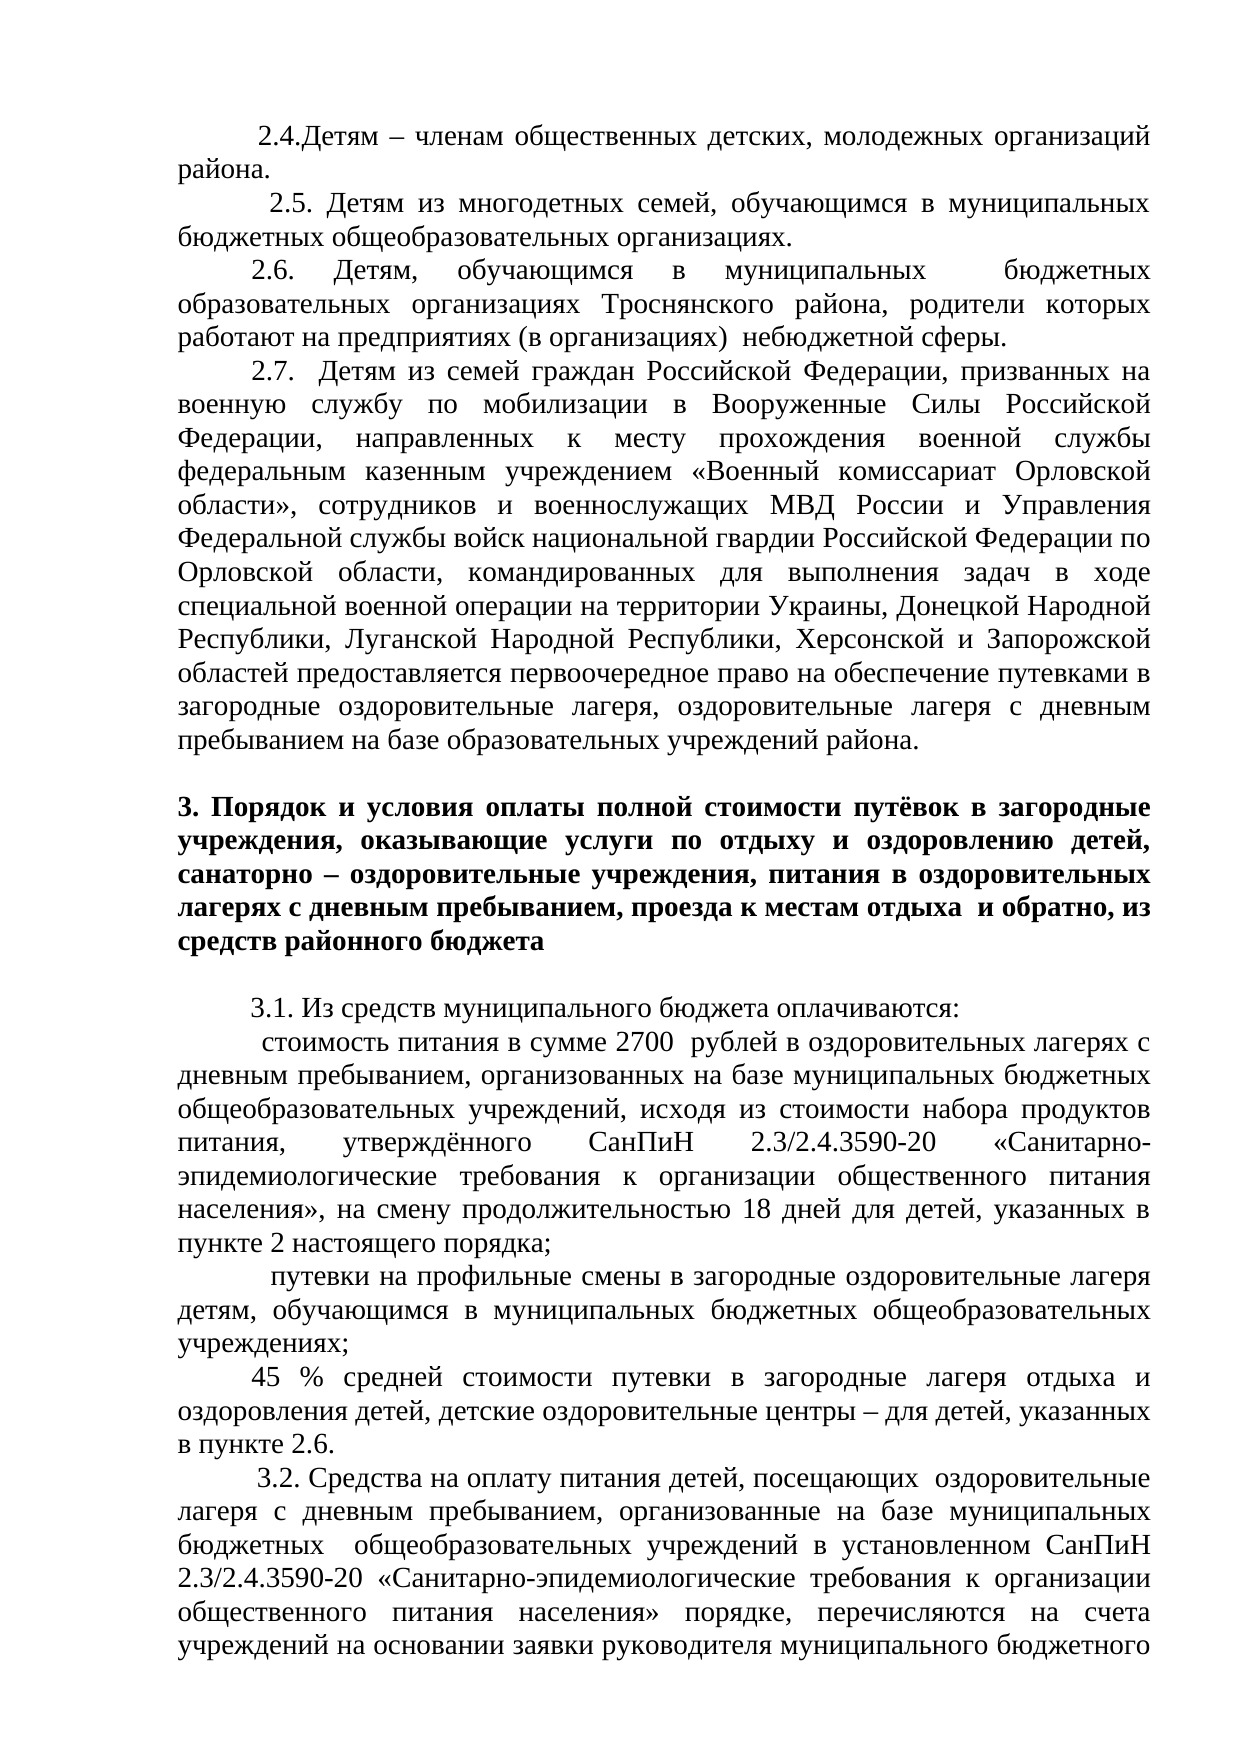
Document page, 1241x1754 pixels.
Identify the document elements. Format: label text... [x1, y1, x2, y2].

text 2.5. Детям из многодетных семей, обучающимся в муниципальных бюджетных общеобразовательных организациях. [177, 185, 1152, 252]
text 2.7. Детям из семей граждан Российской Федерации, призванных на военную службу по мобилизации в Вооруженные Силы Российской Федерации, направленных к месту прохождения военной службы федеральным казенным учреждением «Военный комиссариат Орловской области», сотрудников и военнослужащих МВД России и Управления Федеральной службы войск национальной гвардии Российской Федерации по Орловской области, командированных для выполнения задач в ходе специальной военной операции на территории Украины, Донецкой Народной Республики, Луганской Народной Республики, Херсонской и Запорожской областей предоставляется первоочередное право на обеспечение путевками в загородные оздоровительные лагеря, оздоровительные лагеря с дневным пребыванием на базе образовательных учреждений района. [177, 353, 1152, 755]
text путевки на профильные смены в загородные оздоровительные лагеря детям, обучающимся в муниципальных бюджетных общеобразовательных учреждениях; [177, 1258, 1152, 1359]
text 2.6. Детям, обучающимся в муниципальных бюджетных образовательных организациях Троснянского района, родители которых работают на предприятиях (в организациях) небюджетной сферы. [177, 252, 1152, 353]
text 45 % средней стоимости путевки в загородные лагеря отдыха и оздоровления детей, детские оздоровительные центры – для детей, указанных в пункте 2.6. [177, 1359, 1152, 1460]
text 3.1. Из средств муниципального бюджета оплачиваются: [177, 990, 1152, 1024]
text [177, 1460, 1152, 1661]
text 3. Порядок и условия оплаты полной стоимости путёвок в загородные учреждения, оказывающие услуги по отдыху и оздоровлению детей, санаторно – оздоровительные учреждения, питания в оздоровительных лагерях с дневным пребыванием, проезда к местам отдыха и обратно, из средств районного бюджета [177, 789, 1152, 957]
text 2.4.Детям – членам общественных детских, молодежных организаций района. [177, 118, 1152, 185]
text стоимость питания в сумме 2700 рублей в оздоровительных лагерях с дневным пребыванием, организованных на базе муниципальных бюджетных общеобразовательных учреждений, исходя из стоимости набора продуктов питания, утверждённого СанПиН 2.3/2.4.3590-20 «Санитарно-эпидемиологические требования к организации общественного питания населения», на смену продолжительностью 18 дней для детей, указанных в пункте 2 настоящего порядка; [177, 1024, 1152, 1258]
